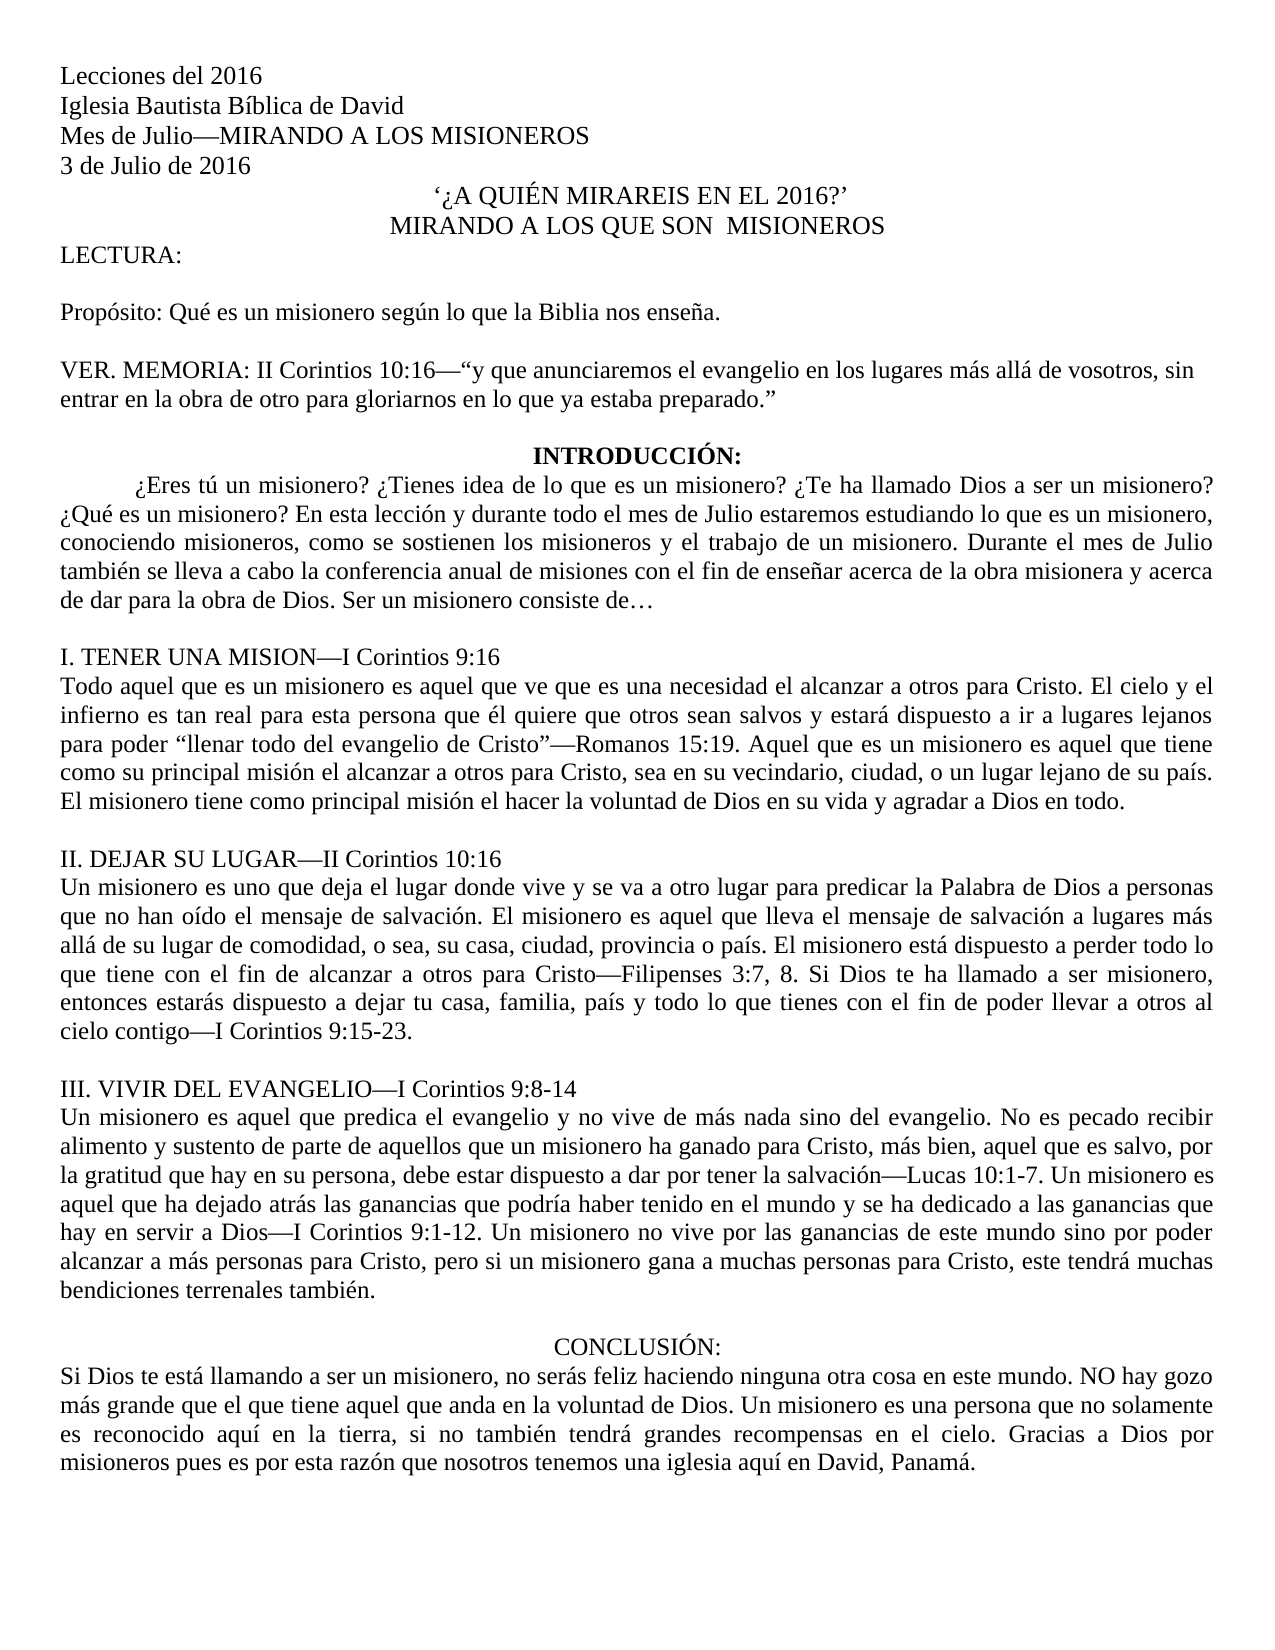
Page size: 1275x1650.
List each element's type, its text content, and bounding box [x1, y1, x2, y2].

text INTRODUCCIÓN: [60, 441, 1215, 470]
text ¿Eres tú un misionero? ¿Tienes idea de lo que es un misionero? ¿Te ha llamado Dios a ser un misionero? ¿Qué es un misionero? En esta lección y durante todo el mes de Julio estaremos estudiando lo que es un misionero, conociendo misioneros, como se sostienen los misioneros y el trabajo de un misionero. Durante el mes de Julio también se lleva a cabo la conferencia anual de misiones con el fin de enseñar acerca de la obra misionera y acerca de dar para la obra de Dios. Ser un misionero consiste de… [60, 470, 1215, 614]
text LECTURA: [60, 240, 1215, 269]
text I. TENER UNA MISION—I Corintios 9:16 [60, 642, 1215, 671]
text Un misionero es uno que deja el lugar donde vive y se va a otro lugar para predicar la Palabra de Dios a personas que no han oído el mensaje de salvación. El misionero es aquel que lleva el mensaje de salvación a lugares más allá de su lugar de comodidad, o sea, su casa, ciudad, provincia o país. El misionero está dispuesto a perder todo lo que tiene con el fin de alcanzar a otros para Cristo—Filipenses 3:7, 8. Si Dios te ha llamado a ser misionero, entonces estarás dispuesto a dejar tu casa, familia, país y todo lo que tienes con el fin de poder llevar a otros al cielo contigo—I Corintios 9:15-23. [60, 872, 1215, 1045]
text Propósito: Qué es un misionero según lo que la Biblia nos enseña. [60, 297, 1215, 326]
text VER. MEMORIA: II Corintios 10:16—“y que anunciaremos el evangelio en los lugares más allá de vosotros, sin entrar en la obra de otro para gloriarnos en lo que ya estaba preparado.” [60, 355, 1215, 412]
text MIRANDO A LOS QUE SON MISIONEROS [60, 210, 1215, 240]
text Un misionero es aquel que predica el evangelio y no vive de más nada sino del evangelio. No es pecado recibir alimento y sustento de parte de aquellos que un misionero ha ganado para Cristo, más bien, aquel que es salvo, por la gratitud que hay en su persona, debe estar dispuesto a dar por tener la salvación—Lucas 10:1-7. Un misionero es aquel que ha dejado atrás las ganancias que podría haber tenido en el mundo y se ha dedicado a las ganancias que hay en servir a Dios—I Corintios 9:1-12. Un misionero no vive por las ganancias de este mundo sino por poder alcanzar a más personas para Cristo, pero si un misionero gana a muchas personas para Cristo, este tendrá muchas bendiciones terrenales también. [60, 1102, 1215, 1304]
text CONCLUSIÓN: [60, 1332, 1215, 1361]
text Lecciones del 2016 Iglesia Bautista Bíblica de David Mes de Julio—MIRANDO A LOS MISIONEROS [60, 60, 1215, 150]
text III. VIVIR DEL EVANGELIO—I Corintios 9:8-14 [60, 1074, 1215, 1102]
text ‘¿A QUIÉN MIRAREIS EN EL 2016?’ [60, 180, 1215, 210]
text Si Dios te está llamando a ser un misionero, no serás feliz haciendo ninguna otra cosa en este mundo. NO hay gozo más grande que el que tiene aquel que anda en la voluntad de Dios. Un misionero es una persona que no solamente es reconocido aquí en la tierra, si no también tendrá grandes recompensas en el cielo. Gracias a Dios por misioneros pues es por esta razón que nosotros tenemos una iglesia aquí en David, Panamá. [60, 1361, 1215, 1476]
text II. DEJAR SU LUGAR—II Corintios 10:16 [60, 844, 1215, 872]
text 3 de Julio de 2016 [60, 150, 1215, 180]
text Todo aquel que es un misionero es aquel que ve que es una necesidad el alcanzar a otros para Cristo. El cielo y el infierno es tan real para esta persona que él quiere que otros sean salvos y estará dispuesto a ir a lugares lejanos para poder “llenar todo del evangelio de Cristo”—Romanos 15:19. Aquel que es un misionero es aquel que tiene como su principal misión el alcanzar a otros para Cristo, sea en su vecindario, ciudad, o un lugar lejano de su país. El misionero tiene como principal misión el hacer la voluntad de Dios en su vida y agradar a Dios en todo. [60, 671, 1215, 815]
